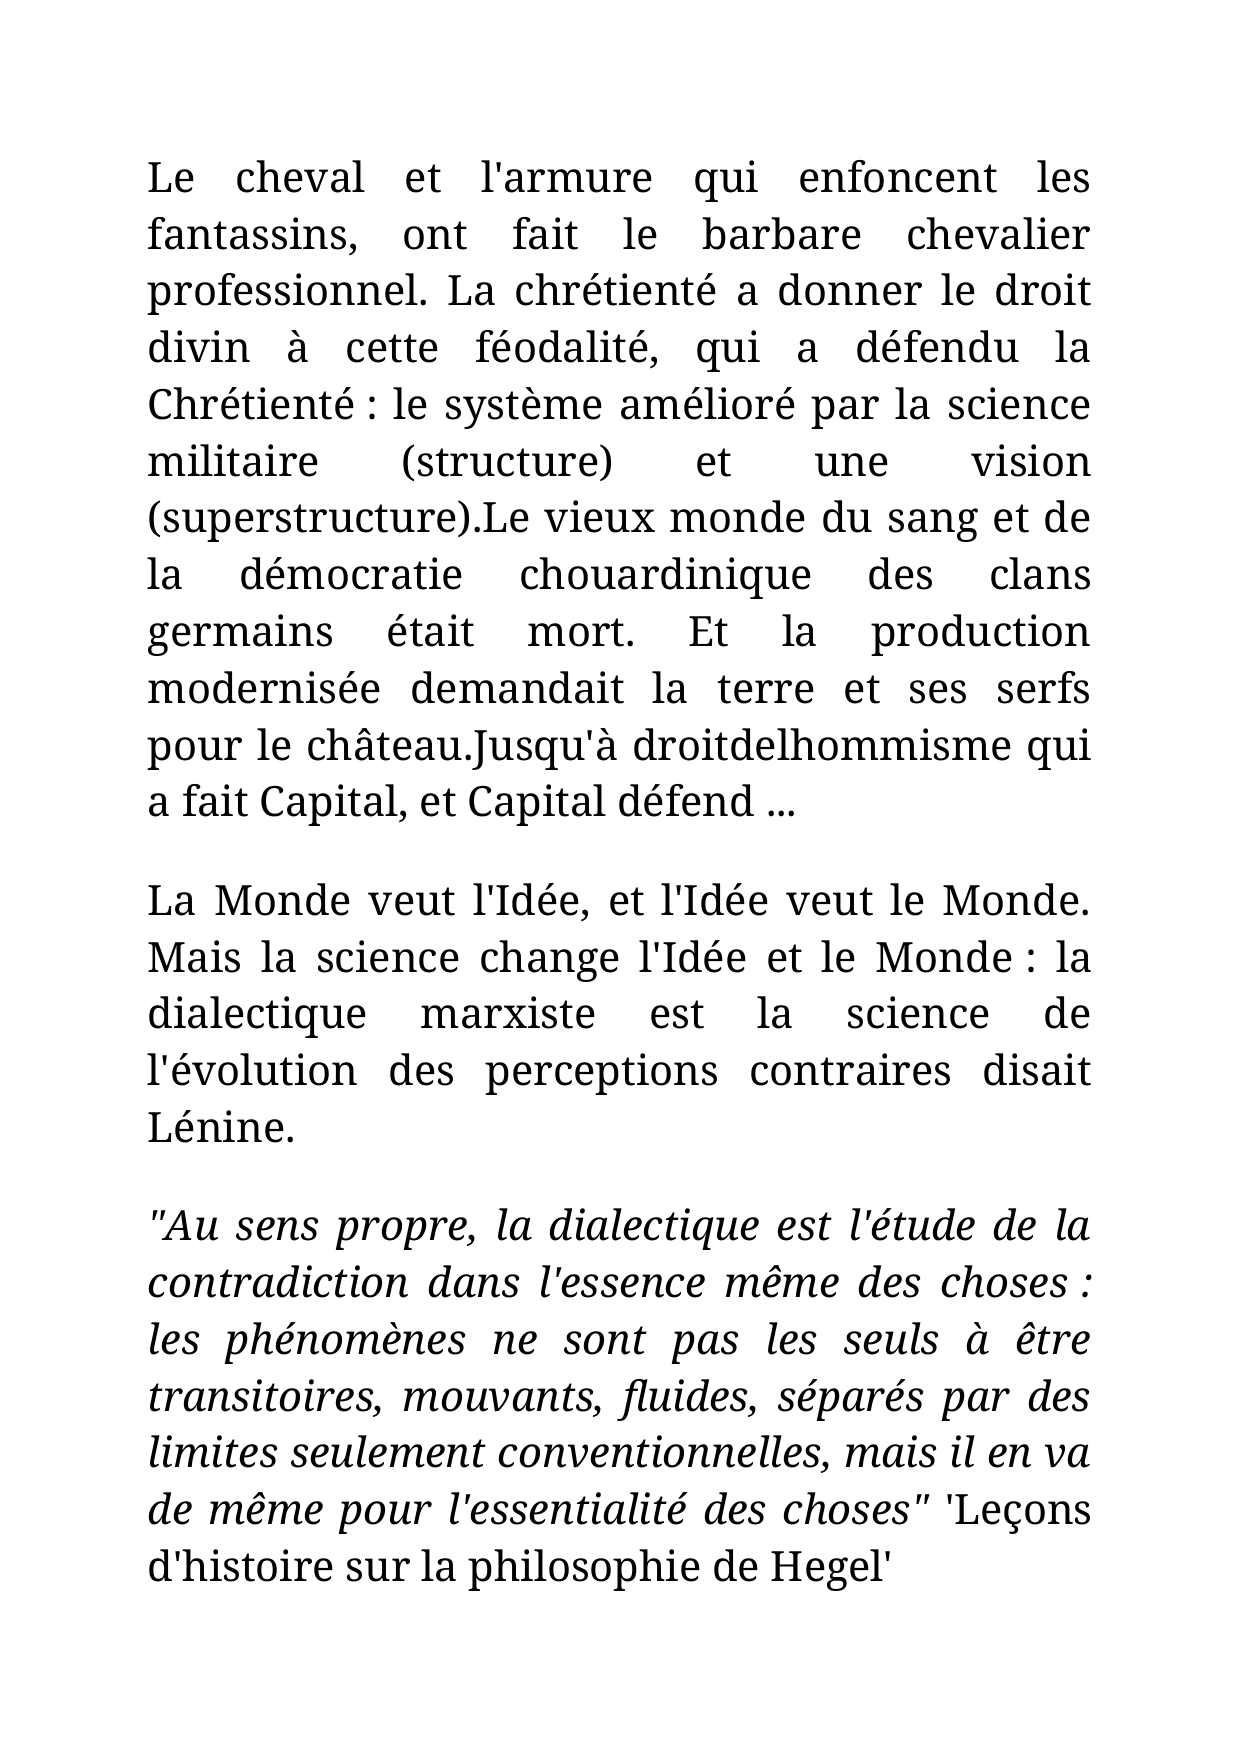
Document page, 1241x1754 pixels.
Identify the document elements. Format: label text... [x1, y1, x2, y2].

text La Monde veut l'Idée, et l'Idée veut le Monde. Mais la science change l'Idée et le Monde : la dialectique marxiste est la science de l'évolution des perceptions contraires disait Lénine. [148, 871, 1092, 1154]
text Le cheval et l'armure qui enfoncent les fantassins, ont fait le barbare chevalier professionnel. La chrétienté a donner le droit divin à cette féodalité, qui a défendu la Chrétienté : le système amélioré par la science militaire (structure) et une vision (superstructure). Le vieux monde du sang et de la démocratie chouardinique des clans germains était mort. Et la production modernisée demandait la terre et ses serfs pour le château. Jusqu'à droitdelhommisme qui a fait Capital, et Capital défend ... [148, 148, 1092, 829]
text "Au sens propre, la dialectique est l'étude de la contradiction dans l'essence même des choses : les phénomènes ne sont pas les seuls à être transitoires, mouvants, fluides, séparés par des limites seulement conventionnelles, mais il en va de même pour l'essentialité des choses" 'Leçons d'histoire sur la philosophie de Hegel' [148, 1196, 1092, 1593]
